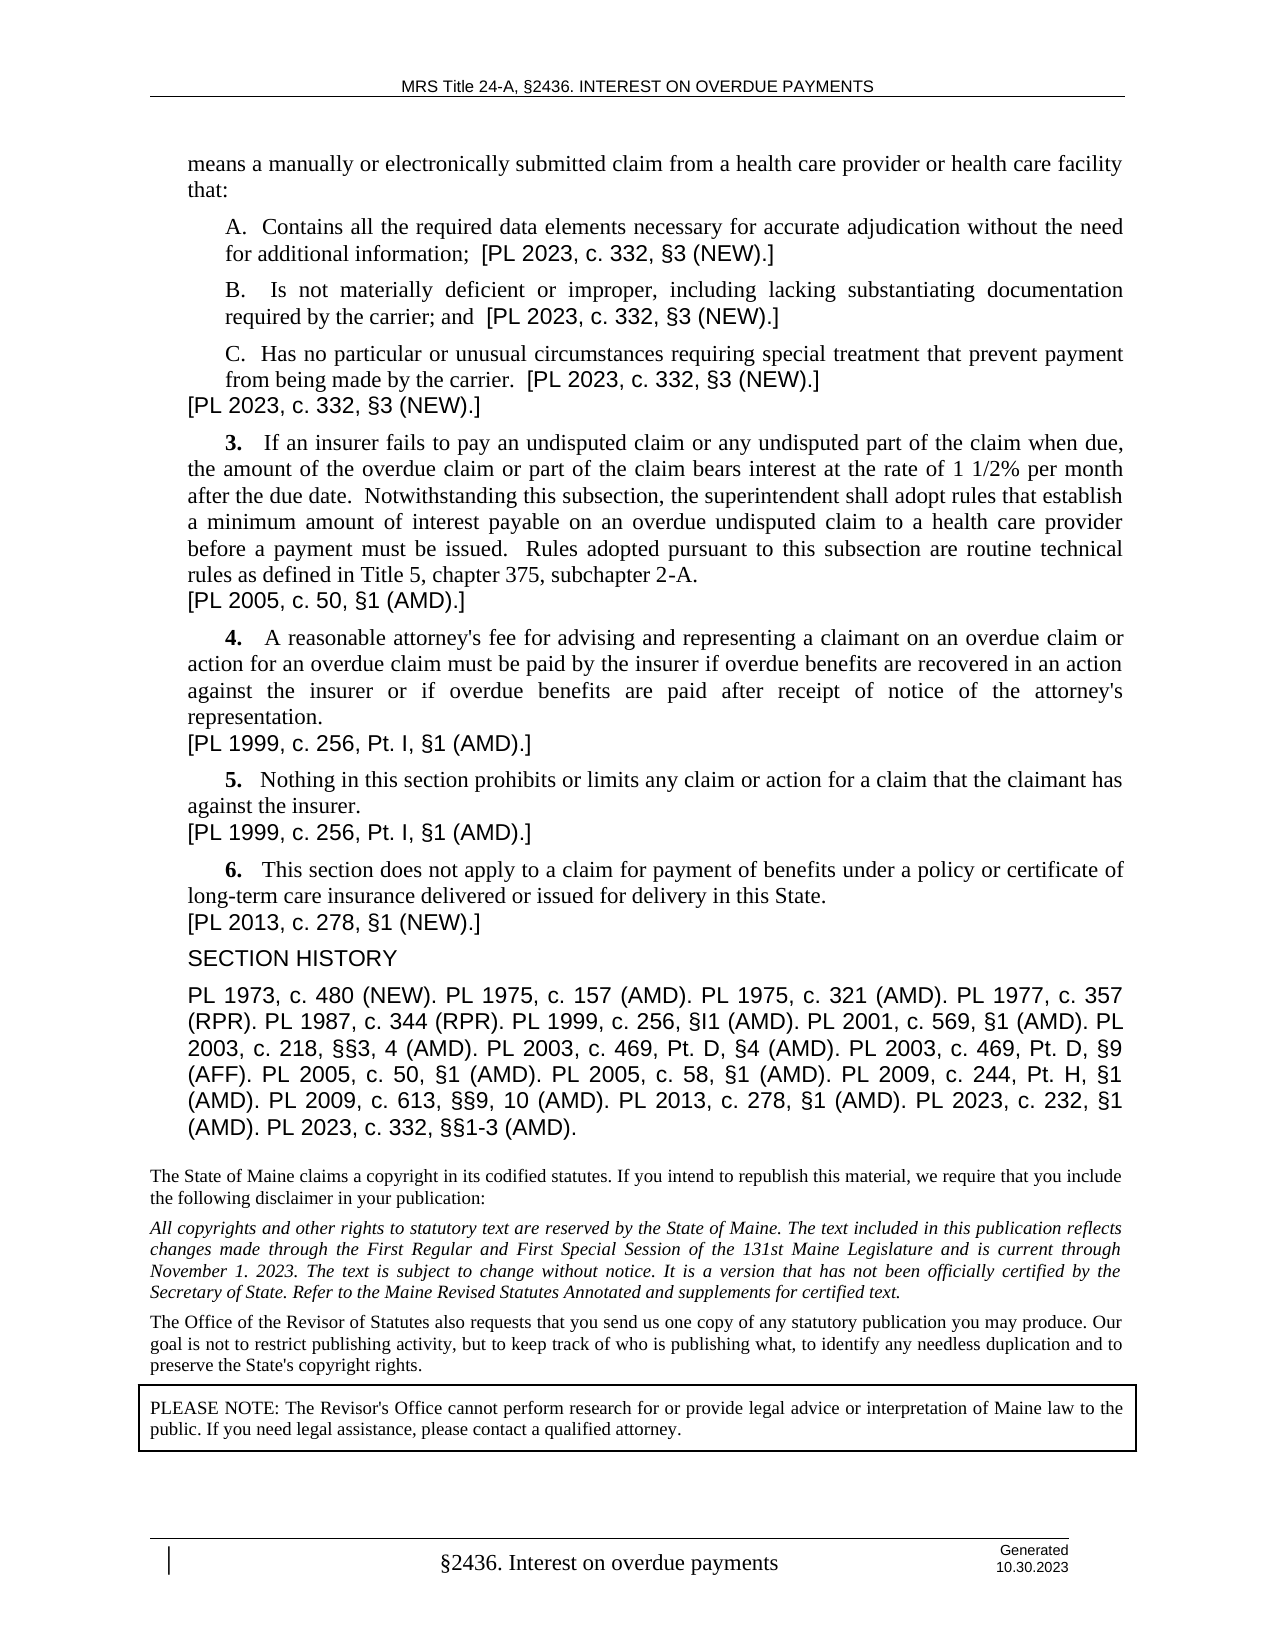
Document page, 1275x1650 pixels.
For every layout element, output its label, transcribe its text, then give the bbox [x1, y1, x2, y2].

text [PL 2023, c. 332, §3 (NEW).] [187, 392, 1125, 419]
text All copyrights and other rights to statutory text are reserved by the State of Maine. The text included in this publication reflects changes made through the First Regular and First Special Session of the 131st Maine Legislature and is current through November 1. 2023 . The text is subject to change without notice. It is a version that has not been officially certified by the Secretary of State. Refer to the Maine Revised Statutes Annotated and supplements for certified text. [150, 1217, 1125, 1303]
text [PL 1999, c. 256, Pt. I, §1 (AMD).] [187, 729, 1125, 756]
text 5. Nothing in this section prohibits or limits any claim or action for a claim that the claimant has against the insurer. [187, 766, 1125, 819]
text PLEASE NOTE: The Revisor's Office cannot perform research for or provide legal advice or interpretation of Maine law to the public. If you need legal assistance, please contact a qualified attorney. [140, 1386, 1135, 1450]
text PL 1973, c. 480 (NEW). PL 1975, c. 157 (AMD). PL 1975, c. 321 (AMD). PL 1977, c. 357 (RPR). PL 1987, c. 344 (RPR). PL 1999, c. 256, §I1 (AMD). PL 2001, c. 569, §1 (AMD). PL 2003, c. 218, §§3, 4 (AMD). PL 2003, c. 469, Pt. D, §4 (AMD). PL 2003, c. 469, Pt. D, §9 (AFF). PL 2005, c. 50, §1 (AMD). PL 2005, c. 58, §1 (AMD). PL 2009, c. 244, Pt. H, §1 (AMD). PL 2009, c. 613, §§9, 10 (AMD). PL 2013, c. 278, §1 (AMD). PL 2023, c. 232, §1 (AMD). PL 2023, c. 332, §§1-3 (AMD). [187, 982, 1125, 1140]
text 3. If an insurer fails to pay an undisputed claim or any undisputed part of the claim when due, the amount of the overdue claim or part of the claim bears interest at the rate of 1 1/2% per month after the due date. Notwithstanding this subsection, the superintendent shall adopt rules that establish a minimum amount of interest payable on an overdue undisputed claim to a health care provider before a payment must be issued. Rules adopted pursuant to this subsection are routine technical rules as defined in Title 5, chapter 375, subchapter 2‑A. [187, 429, 1125, 587]
text 6. This section does not apply to a claim for payment of benefits under a policy or certificate of long-term care insurance delivered or issued for delivery in this State. [187, 856, 1125, 908]
text [PL 2013, c. 278, §1 (NEW).] [187, 908, 1125, 935]
text The State of Maine claims a copyright in its codified statutes. If you intend to republish this material, we require that you include the following disclaimer in your publication: [150, 1165, 1125, 1208]
text [PL 1999, c. 256, Pt. I, §1 (AMD).] [187, 819, 1125, 845]
text 4. A reasonable attorney's fee for advising and representing a claimant on an overdue claim or action for an overdue claim must be paid by the insurer if overdue benefits are recovered in an action against the insurer or if overdue benefits are paid after receipt of notice of the attorney's representation. [187, 624, 1125, 729]
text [187, 150, 1125, 203]
text A. Contains all the required data elements necessary for accurate adjudication without the need for additional information; [PL 2023, c. 332, §3 (NEW).] [225, 213, 1125, 266]
text B. Is not materially deficient or improper, including lacking substantiating documentation required by the carrier; and [PL 2023, c. 332, §3 (NEW).] [225, 276, 1125, 329]
text The Office of the Revisor of Statutes also requests that you send us one copy of any statutory publication you may produce. Our goal is not to restrict publishing activity, but to keep track of who is publishing what, to identify any needless duplication and to preserve the State's copyright rights. [150, 1311, 1125, 1376]
text C. Has no particular or unusual circumstances requiring special treatment that prevent payment from being made by the carrier. [PL 2023, c. 332, §3 (NEW).] [225, 339, 1125, 392]
text SECTION HISTORY [187, 945, 1125, 972]
text [PL 2005, c. 50, §1 (AMD).] [187, 587, 1125, 614]
